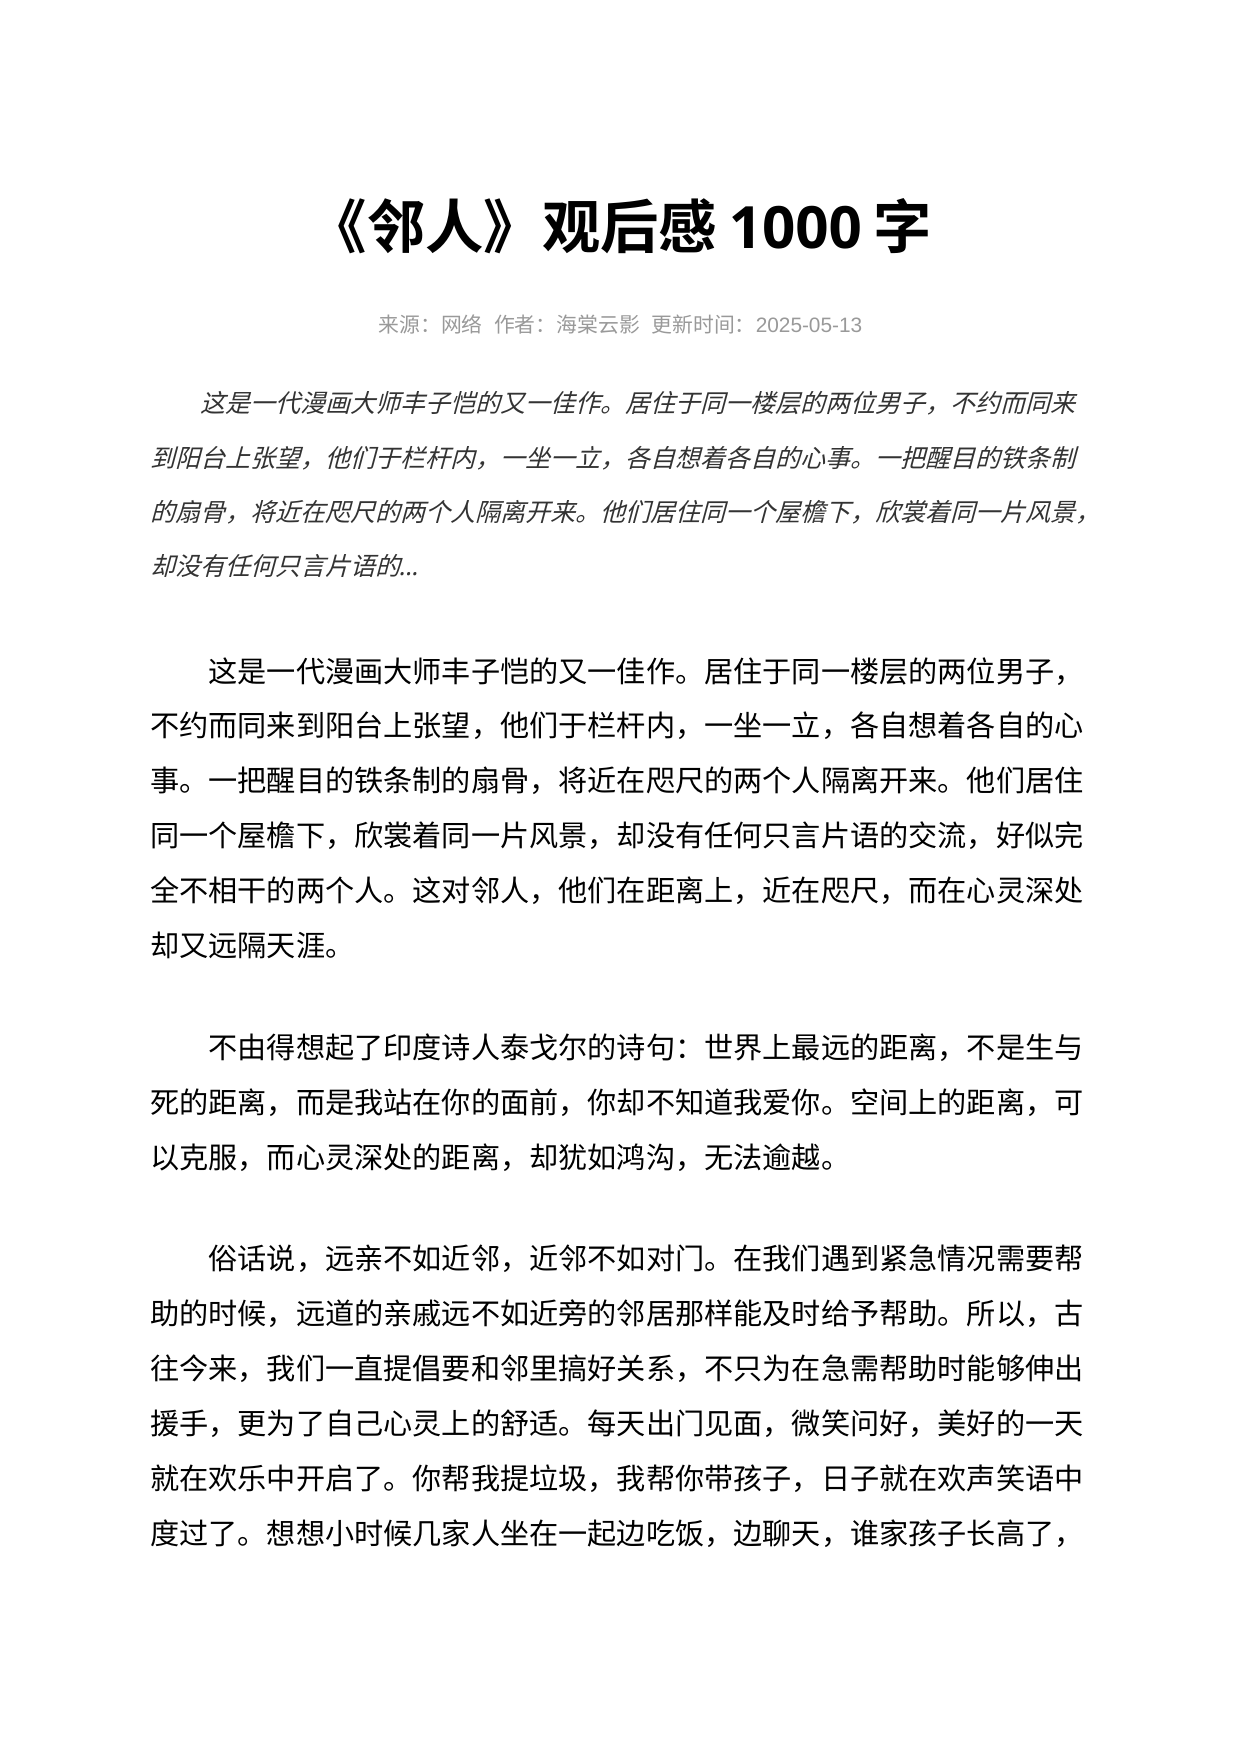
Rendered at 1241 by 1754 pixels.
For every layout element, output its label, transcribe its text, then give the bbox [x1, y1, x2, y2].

text 这是一代漫画大师丰子恺的又一佳作。居住于同一楼层的两位男子，不约而同来到阳台上张望，他们于栏杆内，一坐一立，各自想着各自的心事。一把醒目的铁条制的扇骨，将近在咫尺的两个人隔离开来。他们居住同一个屋檐下，欣裳着同一片风景，却没有任何只言片语的交流，好似完全不相干的两个人。这对邻人，他们在距离上，近在咫尺，而在心灵深处却又远隔天涯。 [150, 648, 1090, 965]
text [150, 1236, 1090, 1553]
text 不由得想起了印度诗人泰戈尔的诗句：世界上最远的距离，不是生与死的距离，而是我站在你的面前，你却不知道我爱你。空间上的距离，可以克服，而心灵深处的距离，却犹如鸿沟，无法逾越。 [150, 1024, 1090, 1176]
text 这是一代漫画大师丰子恺的又一佳作。居住于同一楼层的两位男子，不约而同来到阳台上张望，他们于栏杆内，一坐一立，各自想着各自的心事。一把醒目的铁条制的扇骨，将近在咫尺的两个人隔离开来。他们居住同一个屋檐下，欣裳着同一片风景，却没有任何只言片语的... [150, 384, 1090, 583]
subtitle 《邻人》观后感1000字 [150, 181, 1090, 266]
text 来源：网络 作者：海棠云影 更新时间：2025-05-13 [150, 313, 1090, 337]
